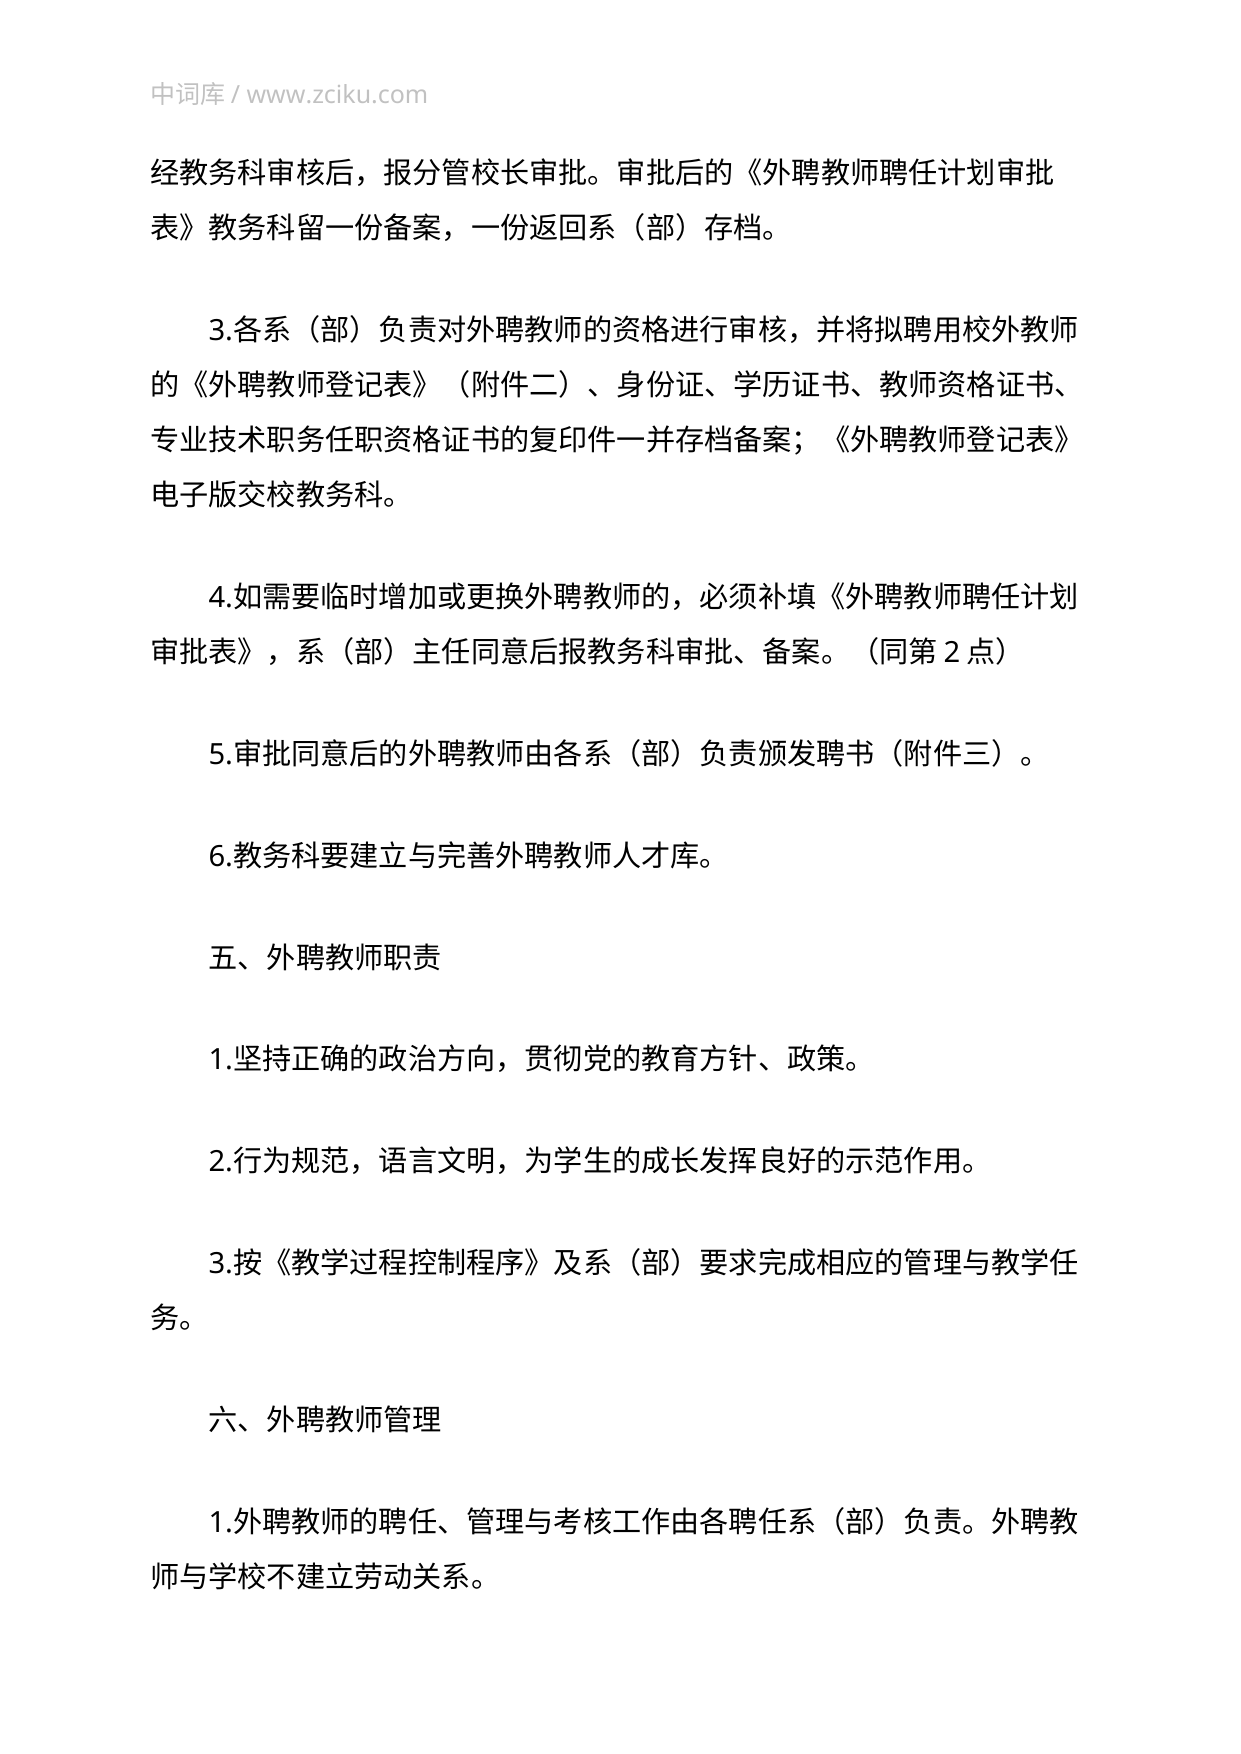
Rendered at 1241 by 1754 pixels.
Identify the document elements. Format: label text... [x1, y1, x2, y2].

text 3.各系（部）负责对外聘教师的资格进行审核，并将拟聘用校外教师的《外聘教师登记表》（附件二）、身份证、学历证书、教师资格证书、专业技术职务任职资格证书的复印件一并存档备案；《外聘教师登记表》电子版交校教务科。 [150, 307, 1090, 514]
text 4.如需要临时增加或更换外聘教师的，必须补填《外聘教师聘任计划审批表》，系（部）主任同意后报教务科审批、备案。（同第2点） [150, 573, 1090, 671]
text 3.按《教学过程控制程序》及系（部）要求完成相应的管理与教学任务。 [150, 1240, 1090, 1337]
text 2.行为规范，语言文明，为学生的成长发挥良好的示范作用。 [150, 1138, 1090, 1180]
text 6.教务科要建立与完善外聘教师人才库。 [150, 832, 1090, 874]
text 五、外聘教师职责 [150, 934, 1090, 976]
text 1.坚持正确的政治方向，贯彻党的教育方针、政策。 [150, 1036, 1090, 1078]
text 5.审批同意后的外聘教师由各系（部）负责颁发聘书（附件三）。 [150, 730, 1090, 773]
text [150, 150, 1090, 247]
text 六、外聘教师管理 [150, 1397, 1090, 1439]
text 1.外聘教师的聘任、管理与考核工作由各聘任系（部）负责。外聘教师与学校不建立劳动关系。 [150, 1498, 1090, 1596]
